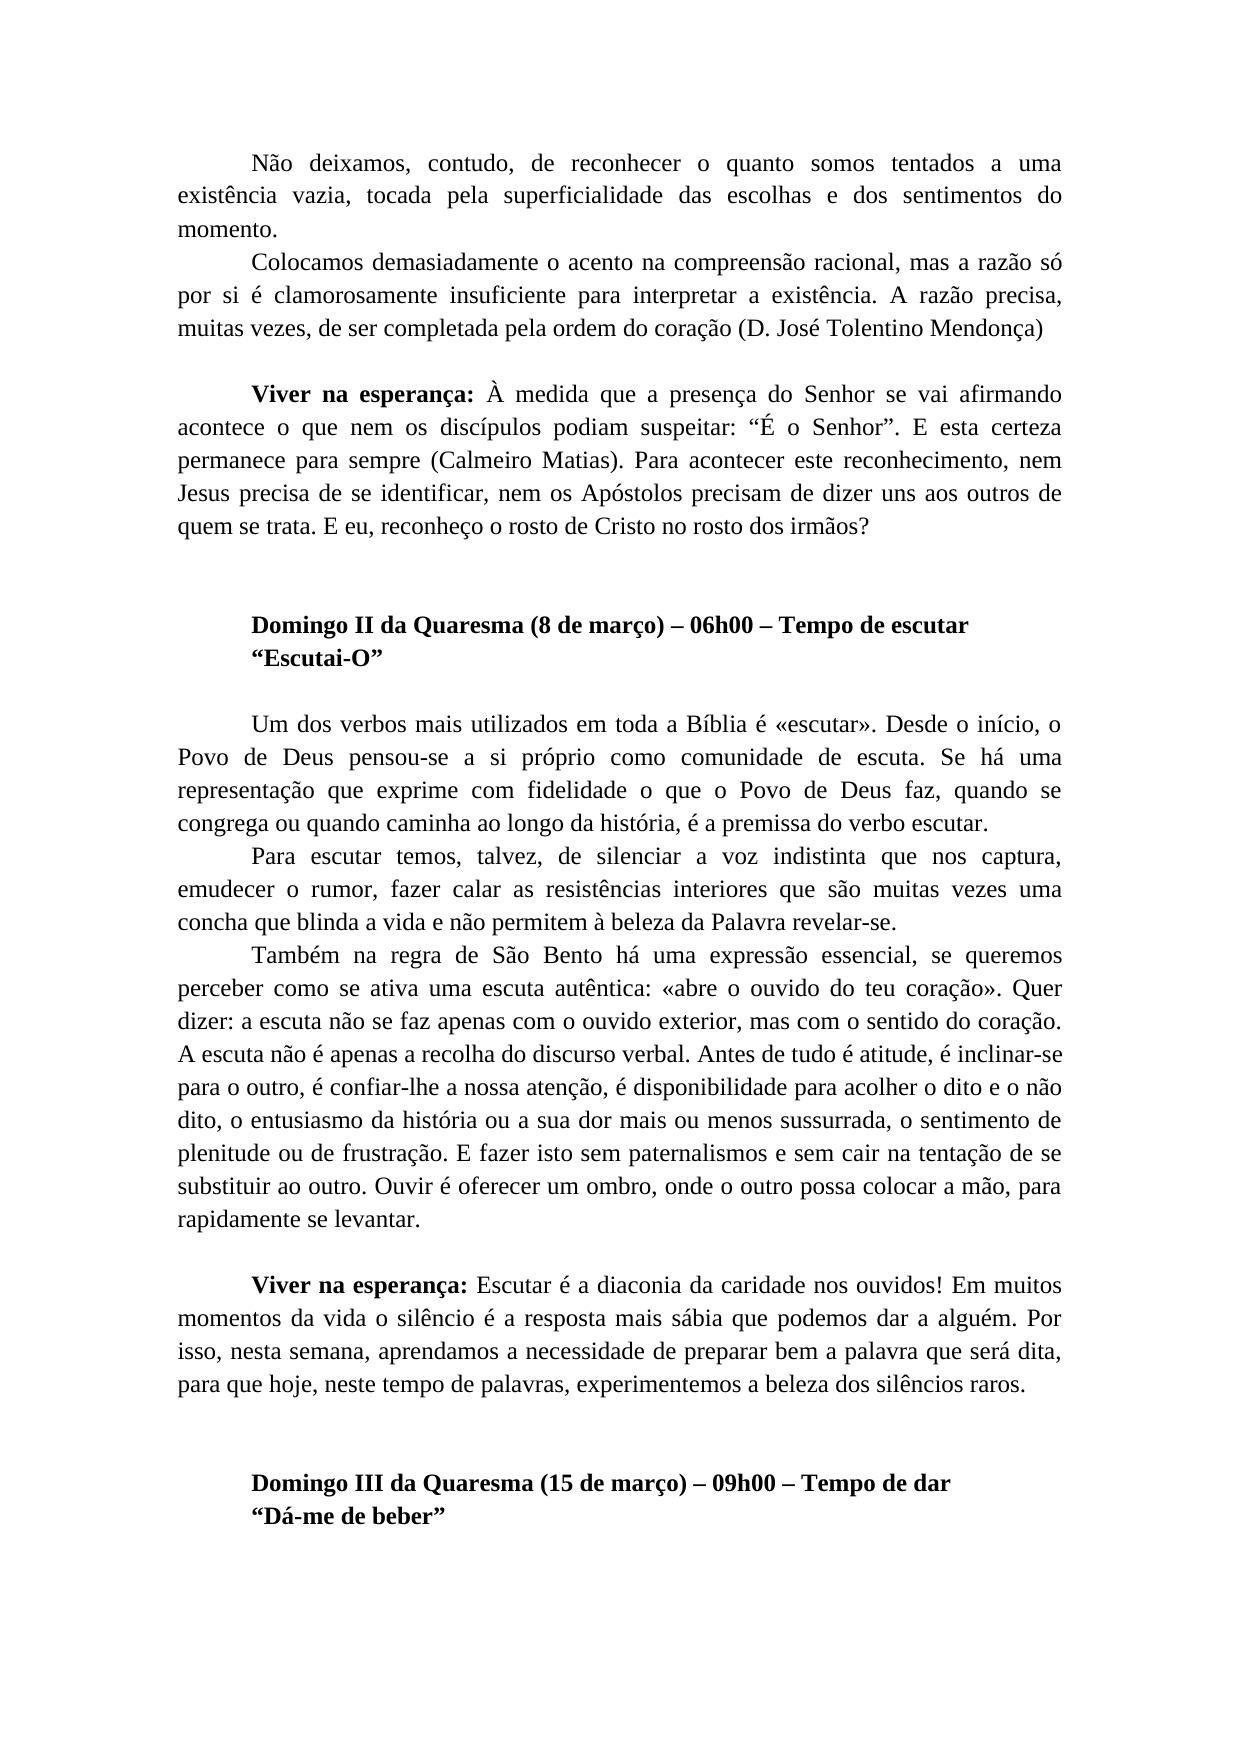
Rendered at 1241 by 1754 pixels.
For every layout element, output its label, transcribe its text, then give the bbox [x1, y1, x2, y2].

text Não deixamos, contudo, de reconhecer o quanto somos tentados a uma existência vazia, tocada pela superficialidade das escolhas e dos sentimentos do momento. [177, 148, 1063, 242]
text Viver na esperança: Escutar é a diaconia da caridade nos ouvidos! Em muitos momentos da vida o silêncio é a resposta mais sábia que podemos dar a alguém. Por isso, nesta semana, aprendamos a necessidade de preparar bem a palavra que será dita, para que hoje, neste tempo de palavras, experimentemos a beleza dos silêncios raros. [177, 1270, 1063, 1398]
text Também na regra de São Bento há uma expressão essencial, se queremos perceber como se ativa uma escuta autêntica: «abre o ouvido do teu coração». Quer dizer: a escuta não se faz apenas com o ouvido exterior, mas com o sentido do coração. A escuta não é apenas a recolha do discurso verbal. Antes de tudo é atitude, é inclinar-se para o outro, é confiar-lhe a nossa atenção, é disponibilidade para acolher o dito e o não dito, o entusiasmo da história ou a sua dor mais ou menos sussurrada, o sentimento de plenitude ou de frustração. E fazer isto sem paternalismos e sem cair na tentação de se substituir ao outro. Ouvir é oferecer um ombro, onde o outro possa colocar a mão, para rapidamente se levantar. [177, 940, 1063, 1233]
text Colocamos demasiadamente o acento na compreensão racional, mas a razão só por si é clamorosamente insuficiente para interpretar a existência. A razão precisa, muitas vezes, de ser completada pela ordem do coração (D. José Tolentino Mendonça) [177, 247, 1063, 341]
text Um dos verbos mais utilizados em toda a Bíblia é «escutar». Desde o início, o Povo de Deus pensou-se a si próprio como comunidade de escuta. Se há uma representação que exprime com fidelidade o que o Povo de Deus faz, quando se congrega ou quando caminha ao longo da história, é a premissa do verbo escutar. [177, 709, 1063, 837]
text Para escutar temos, talvez, de silenciar a voz indistinta que nos captura, emudecer o rumor, fazer calar as resistências interiores que são muitas vezes uma concha que blinda a vida e não permitem à beleza da Palavra revelar-se. [177, 841, 1063, 936]
text “Escutai-O” [177, 643, 1063, 672]
text Domingo II da Quaresma (8 de março) – 06h00 – Tempo de escutar [177, 610, 1063, 639]
text Viver na esperança: À medida que a presença do Senhor se vai afirmando acontece o que nem os discípulos podiam suspeitar: “É o Senhor”. E esta certeza permanece para sempre (Calmeiro Matias). Para acontecer este reconhecimento, nem Jesus precisa de se identificar, nem os Apóstolos precisam de dizer uns aos outros de quem se trata. E eu, reconheço o rosto de Cristo no rosto dos irmãos? [177, 379, 1063, 539]
text “Dá-me de beber” [177, 1501, 1063, 1530]
text Domingo III da Quaresma (15 de março) – 09h00 – Tempo de dar [177, 1468, 1063, 1497]
